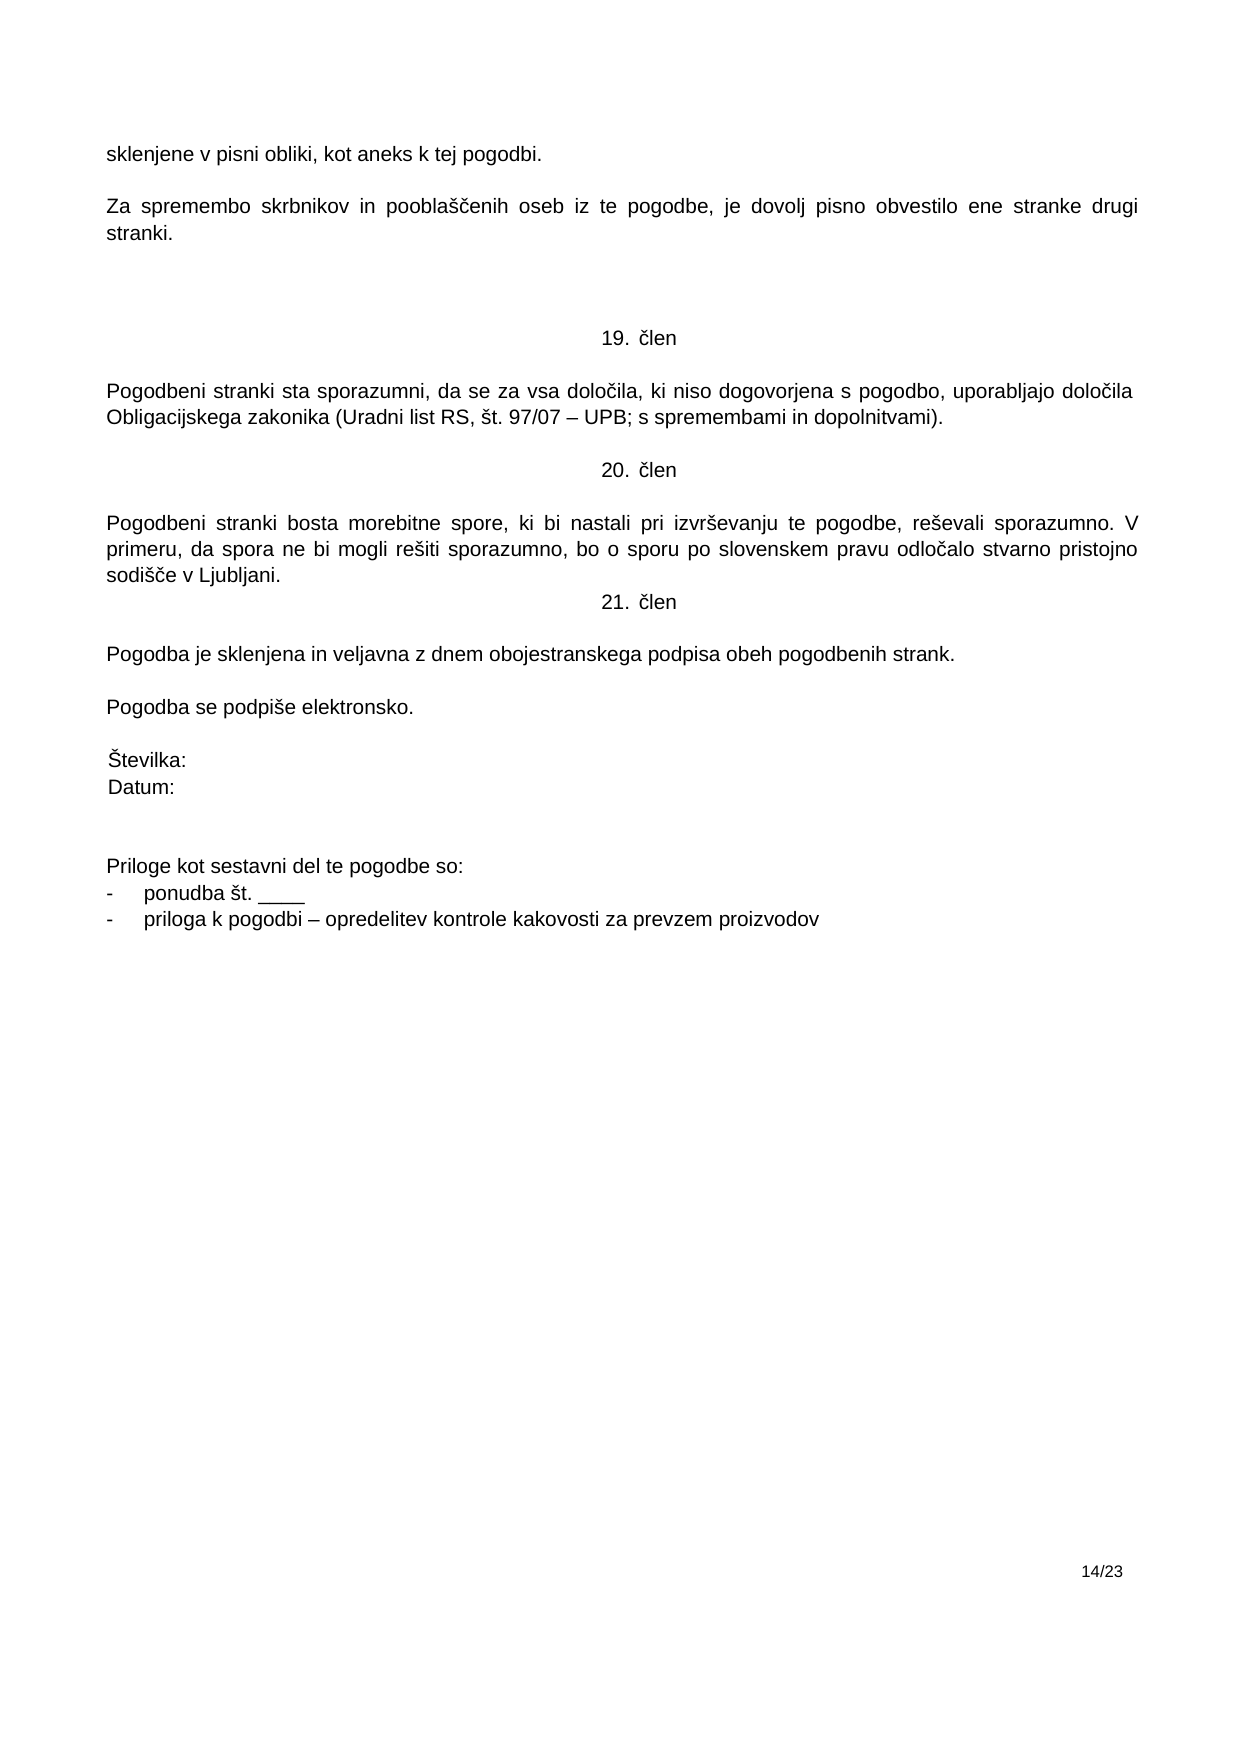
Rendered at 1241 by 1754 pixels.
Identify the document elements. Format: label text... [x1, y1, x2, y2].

text Priloge kot sestavni del te pogodbe so: [106, 854, 1163, 878]
text Pogodbeni stranki bosta morebitne spore, ki bi nastali pri izvrševanju te pogodbe, reševali sporazumno. V primeru, da spora ne bi mogli rešiti sporazumno, bo o sporu po slovenskem pravu odločalo stvarno pristojno sodišče v Ljubljani. [106, 511, 1141, 587]
list člen [144, 458, 1134, 482]
text Pogodba je sklenjena in veljavna z dnem obojestranskega podpisa obeh pogodbenih strank. [106, 642, 1163, 666]
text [106, 142, 1141, 166]
list priloga k pogodbi – opredelitev kontrole kakovosti za prevzem proizvodov [106, 907, 1134, 931]
list ponudba št. ____ [106, 880, 1163, 904]
text Pogodba se podpiše elektronsko. [106, 695, 1163, 719]
list člen [144, 589, 1134, 613]
text Pogodbeni stranki sta sporazumni, da se za vsa določila, ki niso dogovorjena s pogodbo, uporabljajo določila Obligacijskega zakonika (Uradni list RS, št. 97/07 – UPB; s spremembami in dopolnitvami). [106, 379, 1134, 429]
text Za spremembo skrbnikov in pooblaščenih oseb iz te pogodbe, je dovolj pisno obvestilo ene stranke drugi stranki. [106, 194, 1141, 244]
table_header Številka: [108, 748, 209, 774]
table_cell Datum: [108, 775, 209, 801]
list člen [144, 326, 1134, 350]
